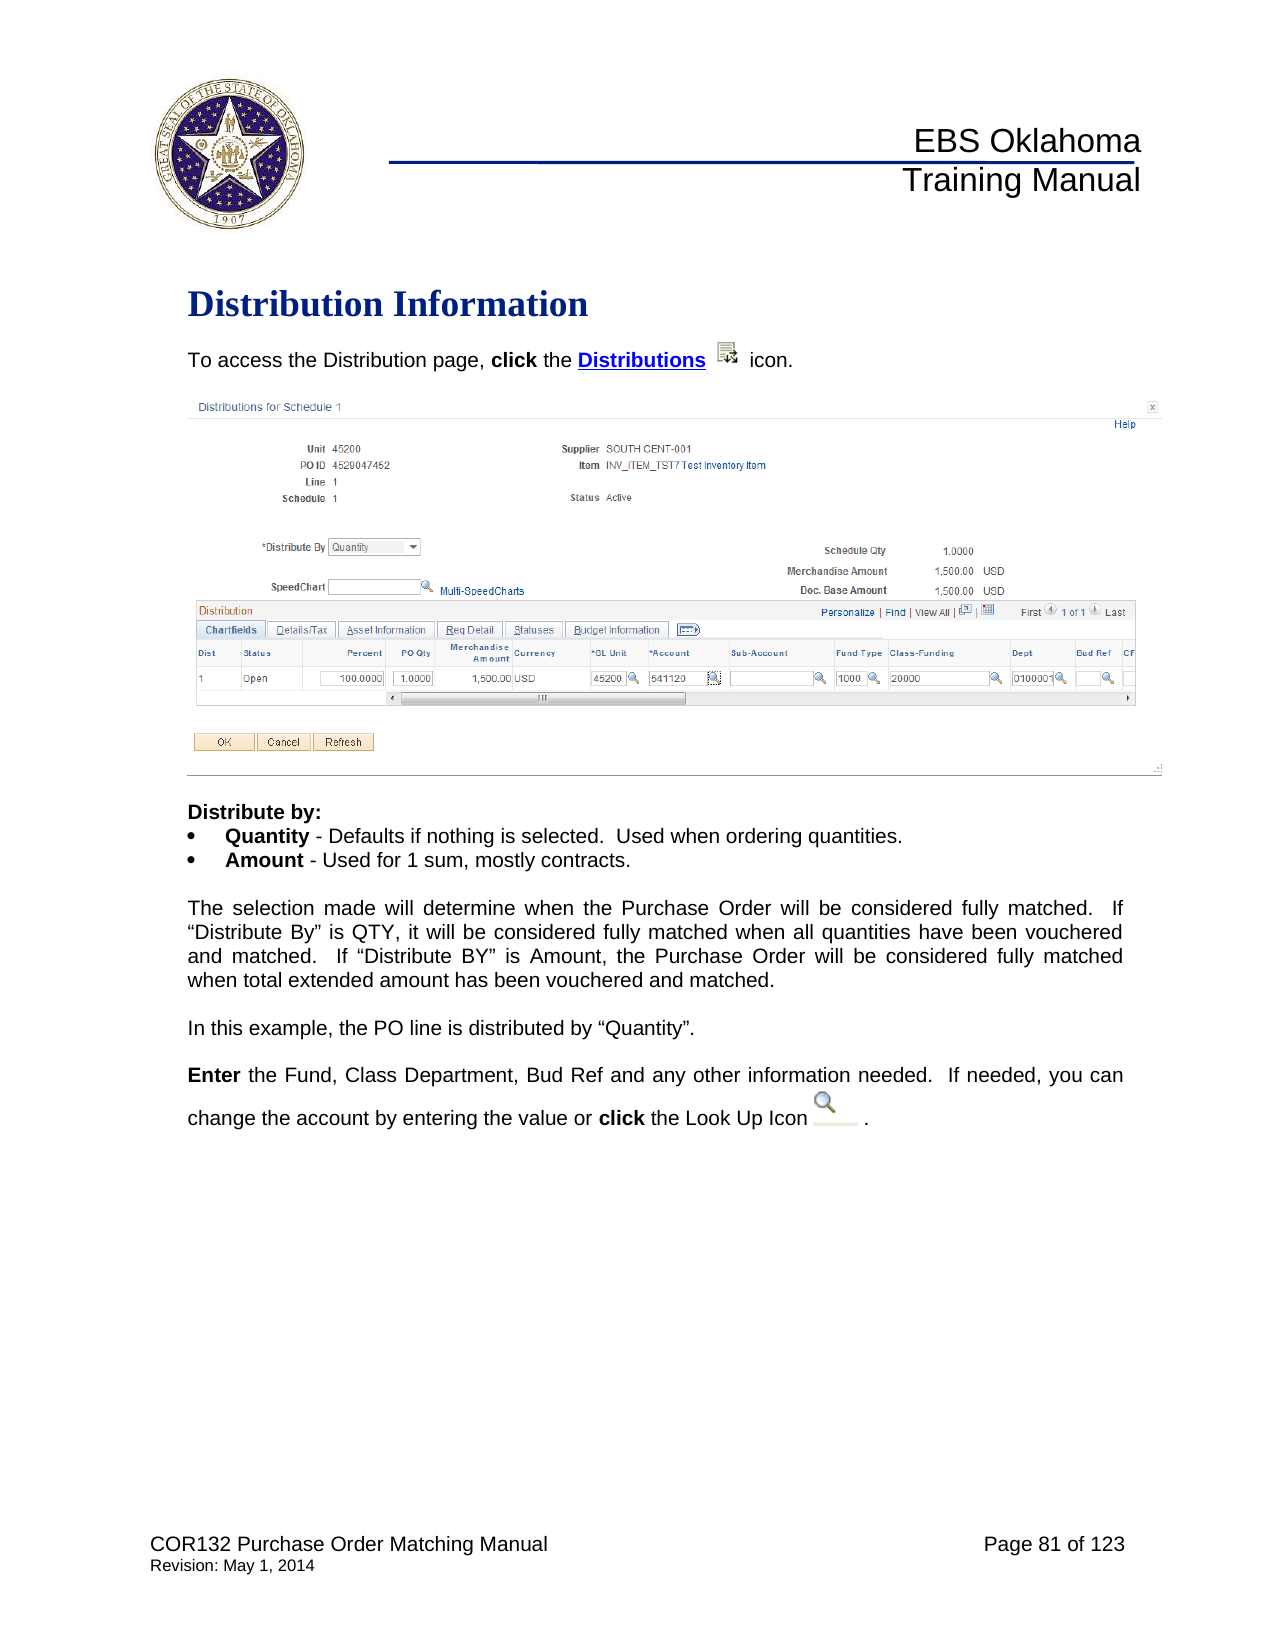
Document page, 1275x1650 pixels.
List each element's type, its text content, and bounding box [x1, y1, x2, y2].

picture [187, 395, 1162, 776]
picture [711, 337, 744, 368]
text Distribute by: [187, 799, 1125, 823]
subtitle Distribution Information [187, 282, 1125, 325]
picture [813, 1087, 858, 1126]
text The selection made will determine when the Purchase Order will be considered fully matched. If “Distribute By” is QTY, it will be considered fully matched when all quantities have been vouchered and matched. If “Distribute BY” is Amount, the Purchase Order will be considered fully matched when total extended amount has been vouchered and matched. [187, 896, 1125, 991]
picture [150, 74, 308, 233]
list Quantity - Defaults if nothing is selected. Used when ordering quantities. [187, 823, 1125, 848]
text In this example, the PO line is distributed by “Quantity”. [187, 1015, 1125, 1039]
text Enter the Fund, Class Department, Bud Ref and any other information needed. If needed, you can change the account by entering the value or click the Look Up Icon . [187, 1063, 1125, 1129]
list Amount - Used for 1 sum, mostly contracts. [187, 848, 1125, 872]
text To access the Distribution page, click the Distributions icon. [187, 337, 1125, 372]
